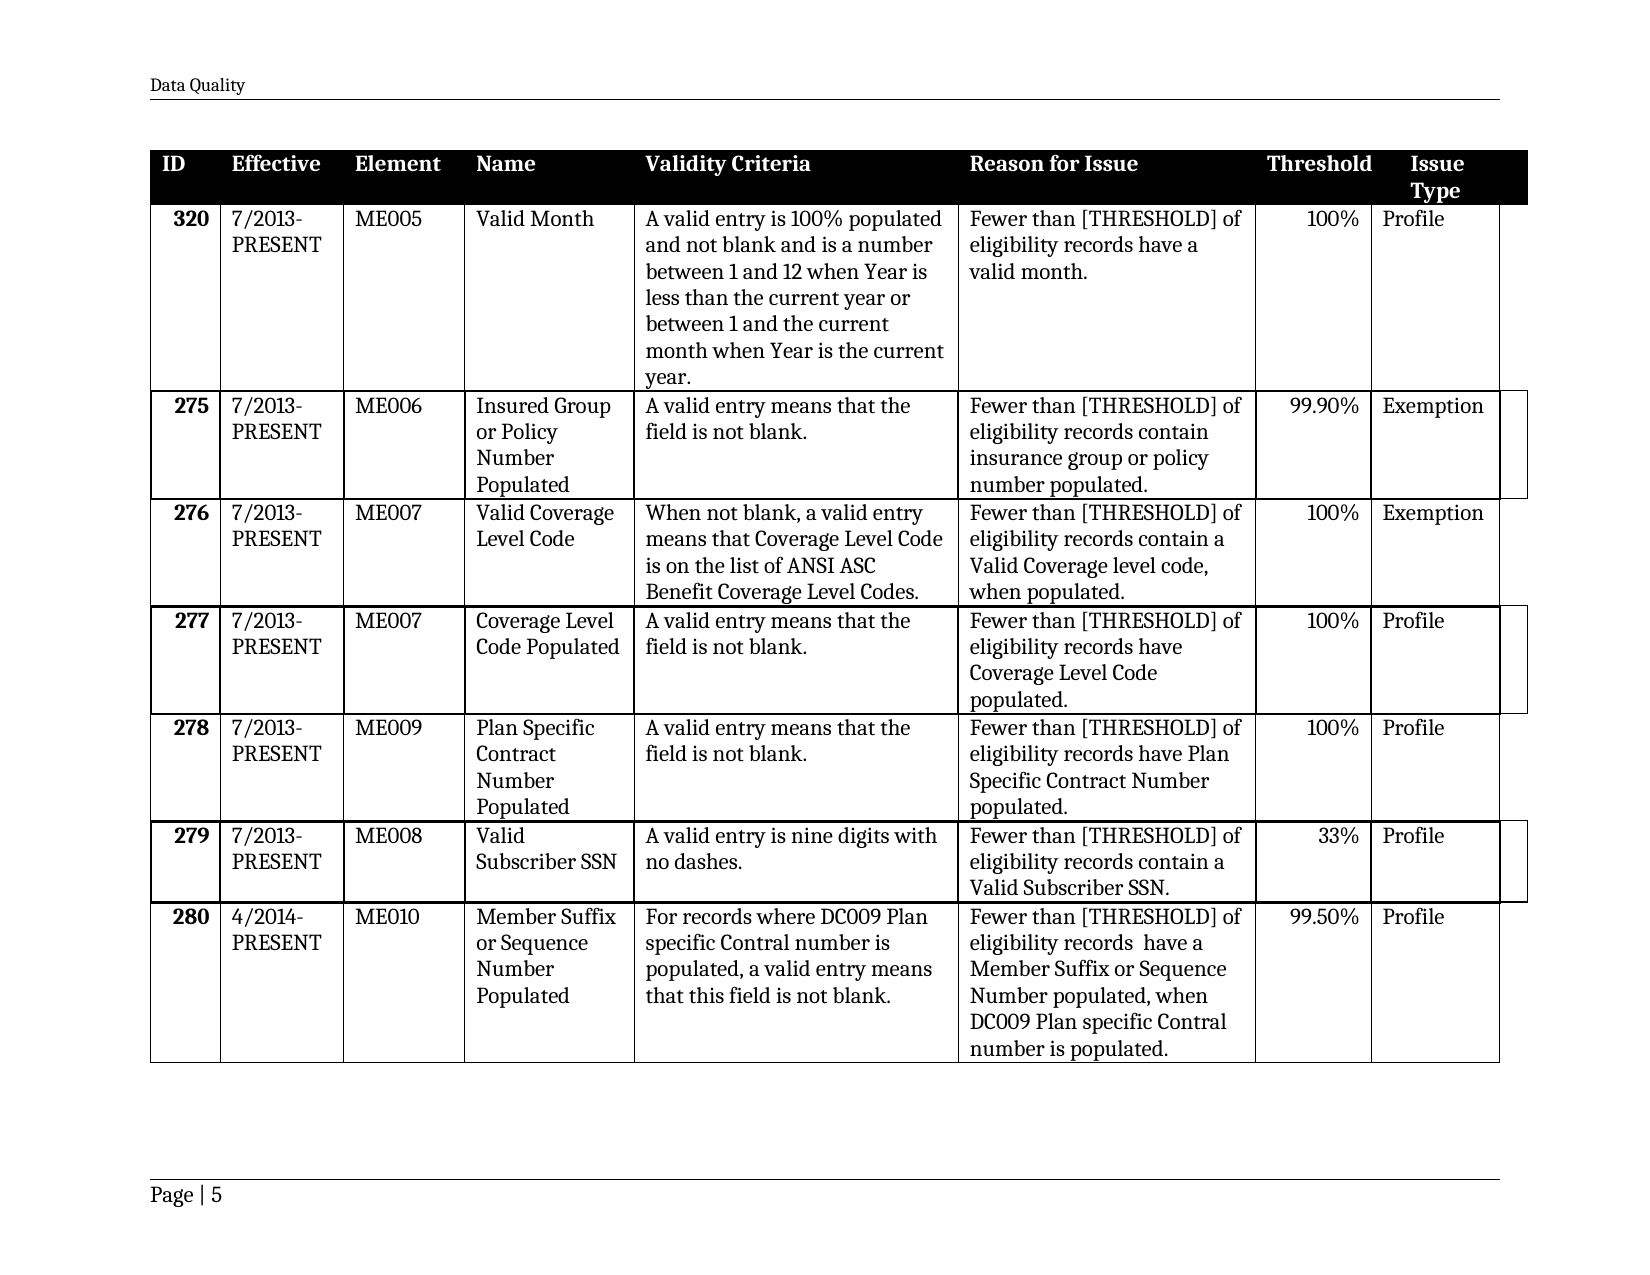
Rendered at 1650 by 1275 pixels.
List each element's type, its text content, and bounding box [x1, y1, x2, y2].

table_cell 33% [1257, 823, 1370, 901]
table_cell A valid entry is 100% populated and not blank and is a number between 1 and 12 when Year is less than the current year or between 1 and the current month when Year is the current year. [635, 205, 958, 390]
table_cell 279 [152, 823, 219, 901]
table_header Name [465, 151, 634, 204]
table_cell Profile [1372, 904, 1499, 1062]
table_cell 320 [151, 205, 220, 390]
table_cell Insured Group or Policy Number Populated [466, 392, 633, 498]
table_cell ME007 [344, 500, 464, 605]
table_cell Profile [1372, 608, 1499, 713]
table_cell 99.90% [1257, 392, 1370, 498]
table_cell Profile [1372, 205, 1499, 390]
table_cell When not blank, a valid entry means that Coverage Level Code is on the list of ANSI ASC Benefit Coverage Level Codes. [635, 500, 958, 605]
table_header Effective [221, 151, 343, 204]
table_cell A valid entry means that the field is not blank. [635, 608, 957, 713]
table_cell Fewer than [THRESHOLD] of eligibility records have Plan Specific Contract Number populated. [959, 715, 1255, 820]
table_cell 7/2013-PRESENT [221, 608, 343, 713]
table_cell 7/2013-PRESENT [221, 392, 343, 498]
table_cell 100% [1256, 715, 1371, 820]
table_header Issue Type [1400, 151, 1527, 204]
table_cell ME009 [344, 715, 464, 820]
table_cell Valid Subscriber SSN [466, 823, 633, 901]
table_cell 99.50% [1256, 904, 1371, 1062]
table_header Element [344, 151, 464, 204]
table_cell Fewer than [THRESHOLD] of eligibility records contain a Valid Subscriber SSN. [959, 823, 1255, 901]
table_cell ME006 [345, 392, 464, 498]
table_cell 277 [152, 608, 219, 713]
table_cell Fewer than [THRESHOLD] of eligibility records have a valid month. [959, 205, 1255, 390]
table_cell Member Suffix or Sequence Number Populated [465, 904, 634, 1062]
table_cell 278 [151, 715, 220, 820]
table_cell For records where DC009 Plan specific Contral number is populated, a valid entry means that this field is not blank. [635, 904, 958, 1062]
table_cell 7/2013-PRESENT [221, 823, 343, 901]
table_cell ME005 [344, 205, 464, 390]
table_cell 280 [151, 904, 220, 1062]
table_cell Fewer than [THRESHOLD] of eligibility records contain insurance group or policy number populated. [959, 392, 1255, 498]
table_cell 100% [1256, 500, 1371, 605]
table_cell 100% [1256, 205, 1371, 390]
table_cell A valid entry means that the field is not blank. [635, 715, 958, 820]
table_cell Valid Coverage Level Code [465, 500, 634, 605]
table_header Reason for Issue [959, 151, 1255, 204]
table_cell 100% [1257, 608, 1370, 713]
table_cell Plan Specific Contract Number Populated [465, 715, 634, 820]
table_cell Profile [1372, 715, 1499, 820]
table_cell Fewer than [THRESHOLD] of eligibility records have a Member Suffix or Sequence Number populated, when DC009 Plan specific Contral number is populated. [959, 904, 1255, 1062]
table_cell 7/2013-PRESENT [221, 205, 343, 390]
table_cell ME010 [344, 904, 464, 1062]
table_cell Fewer than [THRESHOLD] of eligibility records have Coverage Level Code populated. [959, 608, 1255, 713]
table_header Threshold [1256, 151, 1399, 204]
table_cell 276 [151, 500, 220, 605]
table_cell Coverage Level Code Populated [466, 608, 633, 713]
table_cell Exemption [1372, 500, 1499, 605]
table_cell 4/2014-PRESENT [221, 904, 343, 1062]
table_cell A valid entry means that the field is not blank. [635, 392, 957, 498]
table_cell 7/2013-PRESENT [221, 500, 343, 605]
table_cell ME007 [345, 608, 464, 713]
table_cell 7/2013-PRESENT [221, 715, 343, 820]
table_header ID [151, 151, 220, 204]
table_cell A valid entry is nine digits with no dashes. [635, 823, 957, 901]
table_cell ME008 [345, 823, 464, 901]
table_cell Valid Month [465, 205, 634, 390]
table_cell 275 [152, 392, 219, 498]
table_cell Exemption [1372, 392, 1499, 498]
table_cell Profile [1372, 823, 1499, 901]
table_header Validity Criteria [635, 151, 958, 204]
table_cell Fewer than [THRESHOLD] of eligibility records contain a Valid Coverage level code, when populated. [959, 500, 1255, 605]
